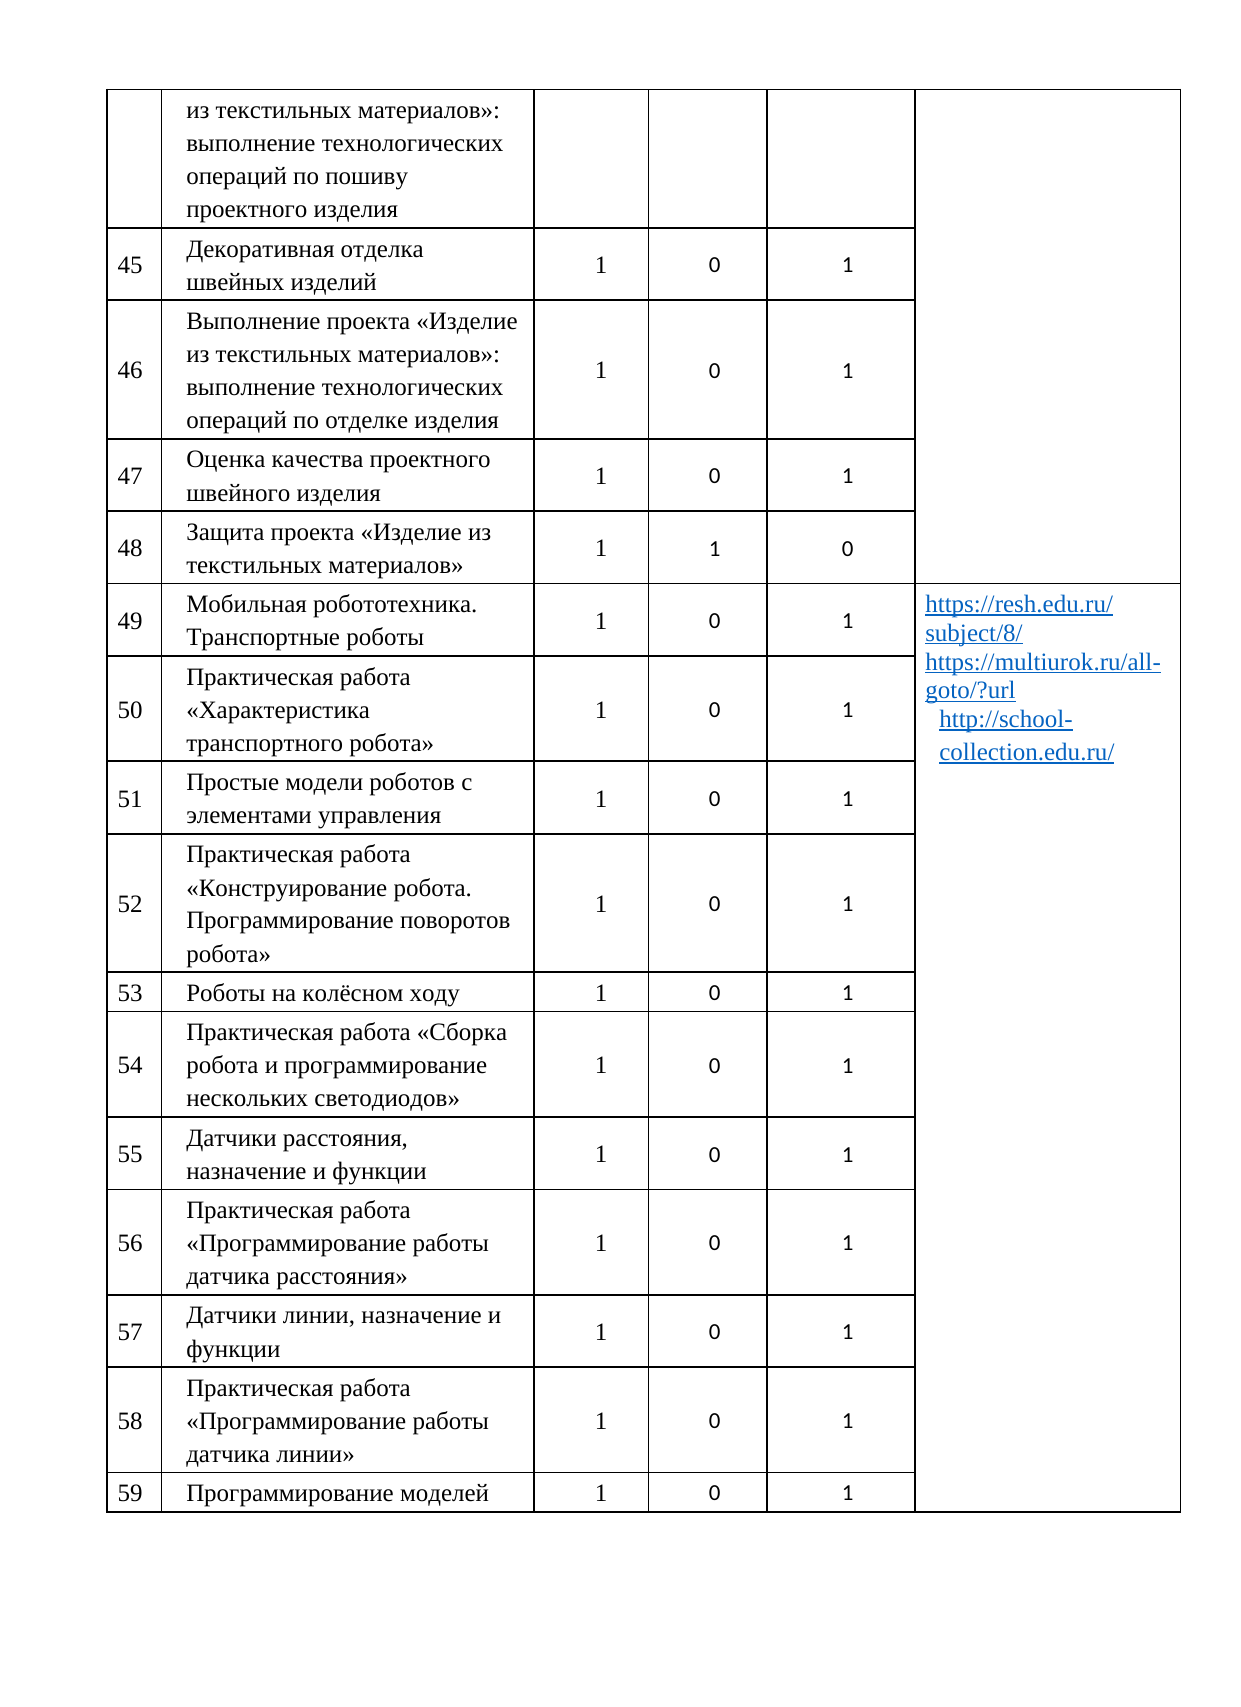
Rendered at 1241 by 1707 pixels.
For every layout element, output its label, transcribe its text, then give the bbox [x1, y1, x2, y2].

table_cell 0 [649, 1012, 766, 1116]
table_cell 0 [649, 1368, 766, 1472]
table_cell 0 [649, 1296, 766, 1366]
table_cell 1 [535, 440, 648, 510]
table_cell Оценка качества проектного швейного изделия [162, 440, 533, 510]
table_cell 1 [535, 1012, 648, 1116]
table_cell 1 [535, 301, 648, 438]
table_cell 0 [649, 762, 766, 833]
table_cell 1 [768, 657, 914, 760]
table_cell 1 [535, 835, 648, 971]
table_cell 0 [649, 584, 766, 655]
table_cell 1 [535, 973, 648, 1011]
table_cell 50 [108, 657, 161, 760]
table_cell Практическая работа «Сборка робота и программирование нескольких светодиодов» [162, 1012, 533, 1116]
table_cell Декоративная отделка швейных изделий [162, 229, 533, 299]
table_cell 48 [108, 512, 161, 583]
table_cell 1 [768, 1190, 914, 1294]
table_cell 0 [649, 1118, 766, 1188]
table_cell 1 [535, 90, 648, 227]
table_cell Практическая работа «Программирование работы датчика линии» [162, 1368, 533, 1472]
table_cell Мобильная робототехника. Транспортные роботы [162, 584, 533, 655]
table_cell 0 [649, 229, 766, 299]
table_cell 46 [108, 301, 161, 438]
table_cell Роботы на колёсном ходу [162, 973, 533, 1011]
table_cell 1 [768, 1012, 914, 1116]
table_cell 0 [768, 512, 914, 583]
table_cell 1 [768, 440, 914, 510]
table_cell 0 [649, 657, 766, 760]
table_cell 52 [108, 835, 161, 971]
table_cell Датчики расстояния, назначение и функции [162, 1118, 533, 1188]
table_cell Защита проекта «Изделие из текстильных материалов» [162, 512, 533, 583]
table_cell 1 [535, 584, 648, 655]
table_cell Простые модели роботов с элементами управления [162, 762, 533, 833]
table_cell 0 [649, 90, 766, 227]
table_cell 44 [108, 90, 161, 227]
table_cell 1 [768, 973, 914, 1011]
table_cell Практическая работа «Конструирование робота. Программирование поворотов робота» [162, 835, 533, 971]
table_cell 1 [768, 835, 914, 971]
table_cell 59 [108, 1473, 161, 1511]
table_cell 1 [768, 1368, 914, 1472]
table_cell 0 [649, 301, 766, 438]
table_cell 0 [649, 973, 766, 1011]
table_cell 1 [768, 90, 914, 227]
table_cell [162, 90, 533, 227]
table_cell 1 [768, 1296, 914, 1366]
table_cell 55 [108, 1118, 161, 1188]
table_cell 58 [108, 1368, 161, 1472]
table_cell Практическая работа «Программирование работы датчика расстояния» [162, 1190, 533, 1294]
table_cell 1 [768, 584, 914, 655]
table_cell 56 [108, 1190, 161, 1294]
table_cell 1 [768, 229, 914, 299]
table_cell 57 [108, 1296, 161, 1366]
table_cell 1 [768, 1473, 914, 1511]
table_cell 1 [768, 301, 914, 438]
table_cell 1 [535, 657, 648, 760]
table_cell 0 [649, 835, 766, 971]
table_cell Практическая работа «Характеристика транспортного робота» [162, 657, 533, 760]
table_cell 1 [535, 1118, 648, 1188]
table_cell Выполнение проекта «Изделие из текстильных материалов»: выполнение технологических операций по отделке изделия [162, 301, 533, 438]
table_cell 53 [108, 973, 161, 1011]
table_cell 0 [649, 440, 766, 510]
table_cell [162, 1473, 533, 1511]
table_cell 1 [768, 1118, 914, 1188]
table_cell 45 [108, 229, 161, 299]
table_cell 1 [535, 1296, 648, 1366]
table_cell 1 [649, 512, 766, 583]
table_cell 0 [649, 1473, 766, 1511]
table_cell 1 [535, 762, 648, 833]
table_cell 1 [535, 1368, 648, 1472]
table_cell 1 [535, 1190, 648, 1294]
table_cell 49 [108, 584, 161, 655]
table_cell 54 [108, 1012, 161, 1116]
table_cell 1 [535, 229, 648, 299]
table_cell 0 [649, 1190, 766, 1294]
table_cell 1 [535, 512, 648, 583]
table_cell 51 [108, 762, 161, 833]
table_cell https://resh.edu.ru/subject/8/ https://multiurok.ru/all-goto/?url http://school-collection.edu.ru/ [916, 584, 1180, 1511]
table_cell Датчики линии, назначение и функции [162, 1296, 533, 1366]
table_cell 47 [108, 440, 161, 510]
table_cell 1 [535, 1473, 648, 1511]
table_cell 1 [768, 762, 914, 833]
